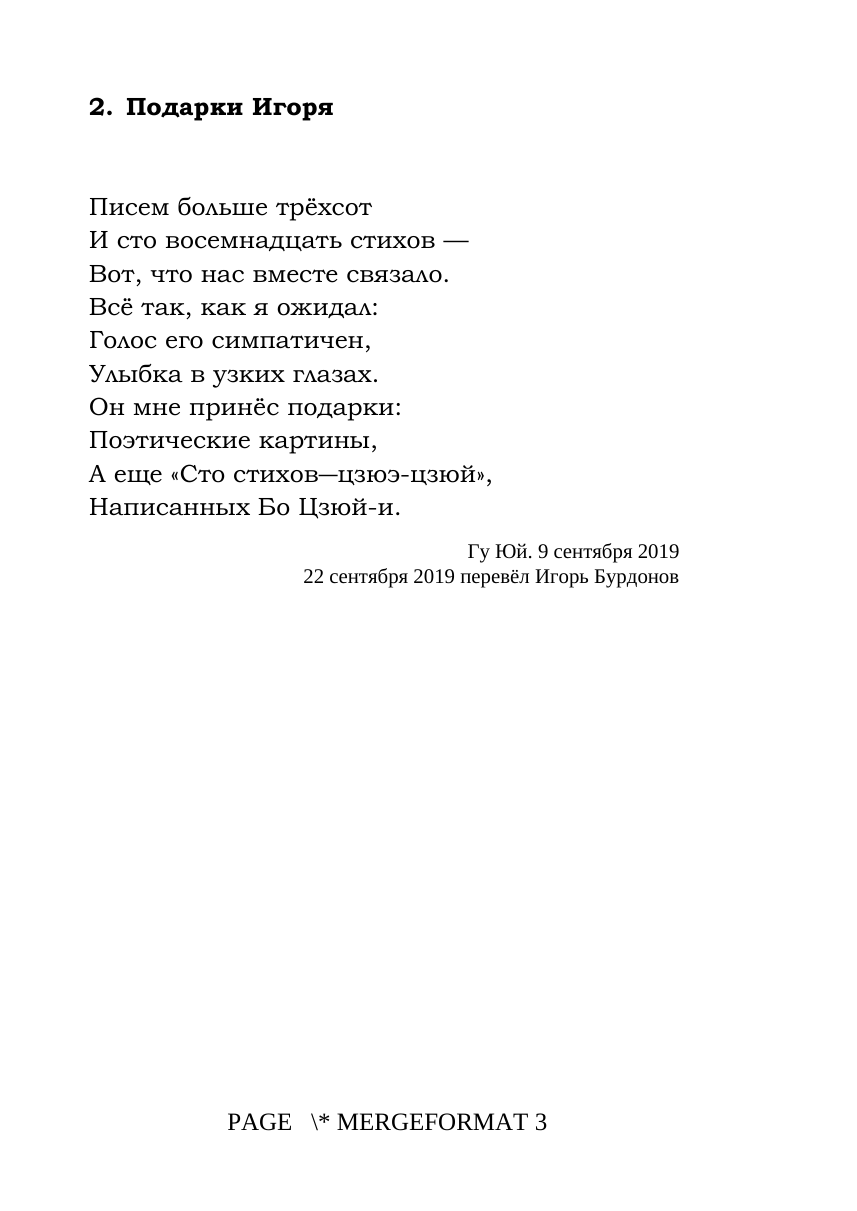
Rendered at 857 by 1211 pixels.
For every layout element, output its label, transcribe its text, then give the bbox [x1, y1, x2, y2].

text Он мне принёс подарки: [89, 389, 679, 422]
text А еще «Сто стихов―цзюэ-цзюй», [89, 455, 679, 489]
text Написанных Бо Цзюй-и. [89, 489, 679, 522]
text Всё так, как я ожидал: [89, 289, 679, 322]
text Гу Юй. 9 сентября 2019 [177, 539, 679, 564]
text Вот, что нас вместе связало. [89, 255, 679, 289]
text Писем больше трёхсот [89, 189, 679, 222]
text Поэтические картины, [89, 422, 679, 455]
text Улыбка в узких глазах. [89, 355, 679, 389]
text Голос его симпатичен, [89, 322, 679, 355]
text И сто восемнадцать стихов — [89, 222, 679, 255]
text 22 сентября 2019 перевёл Игорь Бурдонов [177, 564, 679, 589]
list Подарки Игоря [89, 89, 679, 122]
